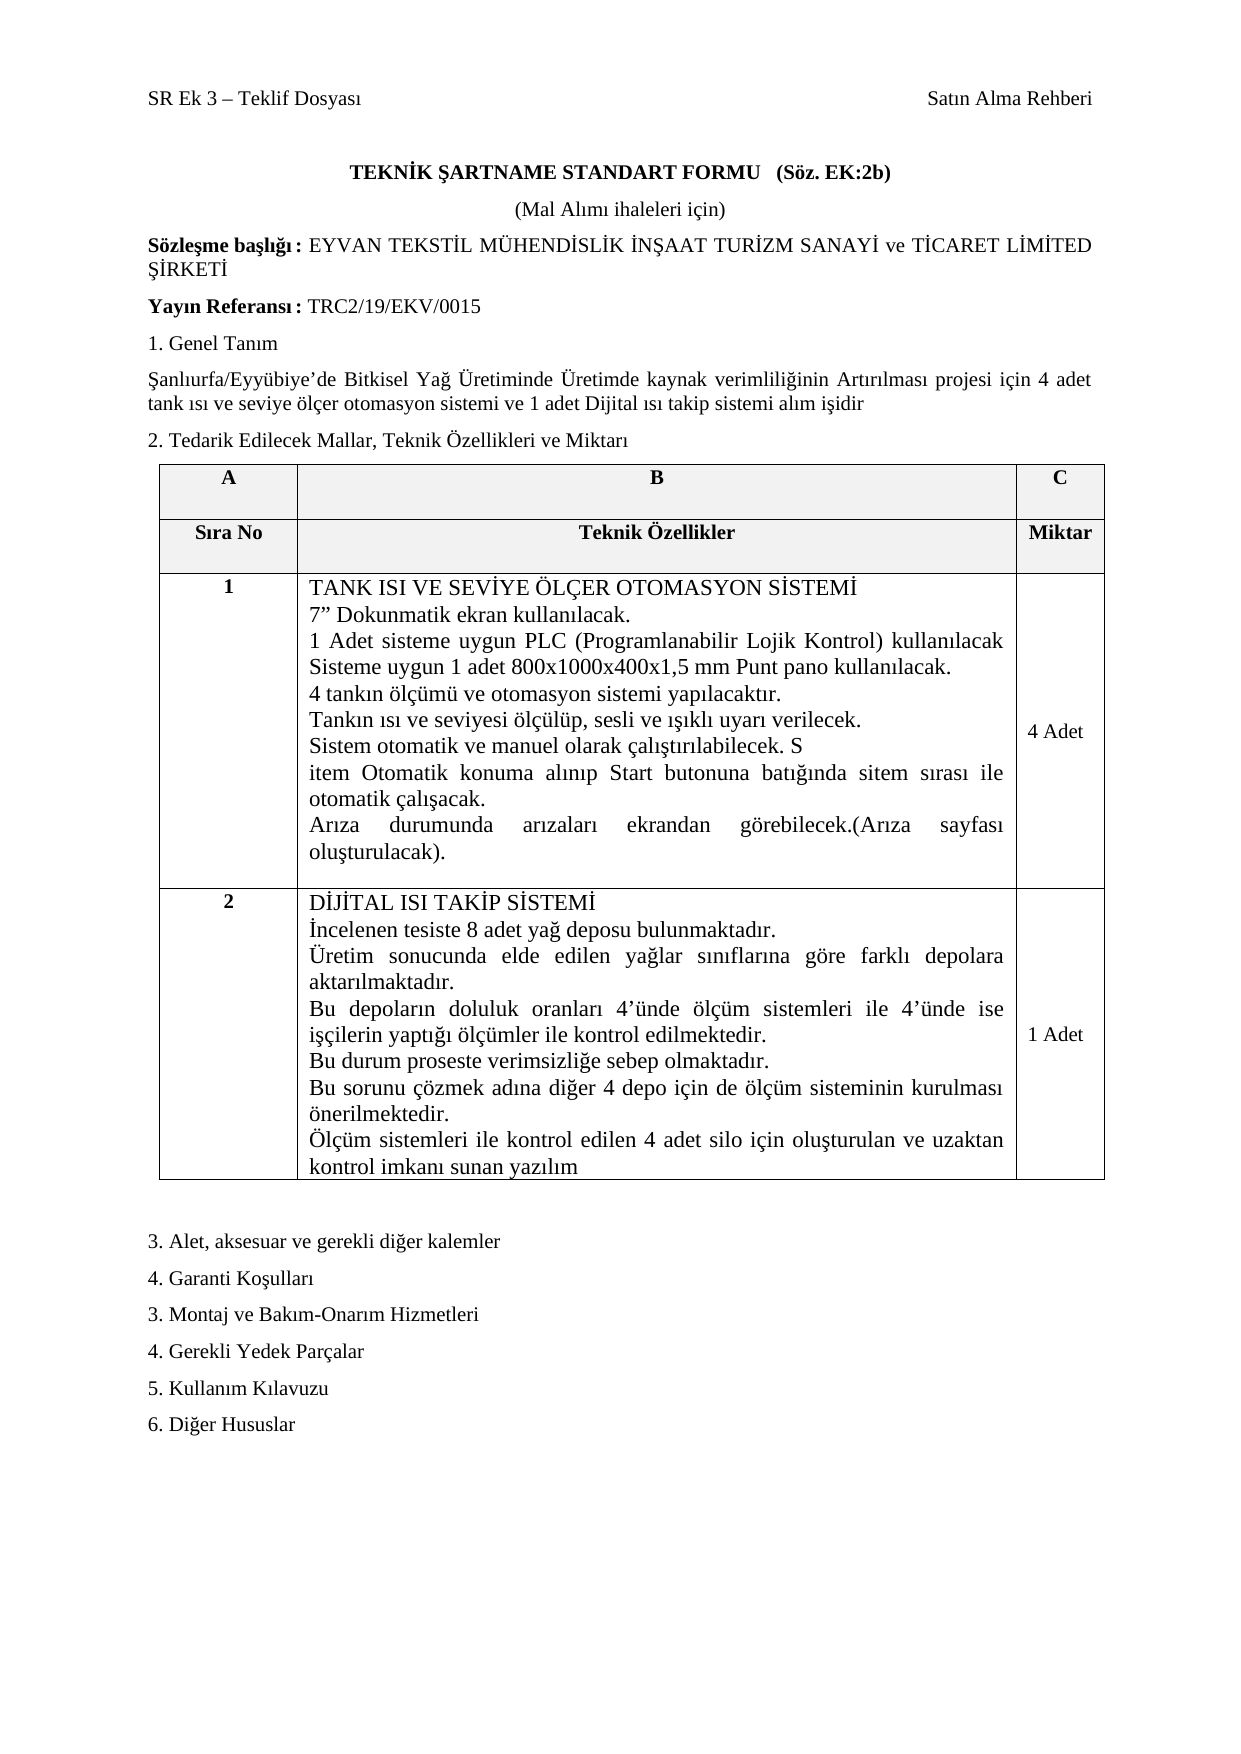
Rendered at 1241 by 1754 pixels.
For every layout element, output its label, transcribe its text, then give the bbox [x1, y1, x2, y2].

table_cell Teknik Özellikler [298, 520, 1016, 573]
text 2. Tedarik Edilecek Mallar, Teknik Özellikleri ve Miktarı [148, 428, 1093, 452]
table_header A [160, 465, 297, 519]
text 4. Garanti Koşulları [148, 1266, 1093, 1290]
table_cell 1 [160, 574, 297, 888]
table_cell DİJİTAL ISI TAKİP SİSTEMİ İncelenen tesiste 8 adet yağ deposu bulunmaktadır. Üretim sonucunda elde edilen yağlar sınıflarına göre farklı depolara aktarılmaktadır. Bu depoların doluluk oranları 4’ünde ölçüm sistemleri ile 4’ünde ise işçilerin yaptığı ölçümler ile kontrol edilmektedir. Bu durum proseste verimsizliğe sebep olmaktadır. Bu sorunu çözmek adına diğer 4 depo için de ölçüm sisteminin kurulması önerilmektedir. Ölçüm sistemleri ile kontrol edilen 4 adet silo için oluşturulan ve uzaktan kontrol imkanı sunan yazılım [298, 889, 1016, 1179]
text Yayın Referansı : TRC2/19/EKV/0015 [148, 294, 1093, 318]
text (Mal Alımı ihaleleri için) [148, 197, 1093, 221]
text TEKNİK ŞARTNAME STANDART FORMU (Söz. EK:2b) [148, 160, 1093, 184]
table_cell Miktar [1017, 520, 1104, 573]
table_cell 4 Adet [1017, 574, 1104, 888]
text 6. Diğer Hususlar [148, 1412, 1093, 1436]
text 3. Montaj ve Bakım-Onarım Hizmetleri [148, 1302, 1093, 1326]
text Şanlıurfa/Eyyübiye’de Bitkisel Yağ Üretiminde Üretimde kaynak verimliliğinin Artırılması projesi için 4 adet tank ısı ve seviye ölçer otomasyon sistemi ve 1 adet Dijital ısı takip sistemi alım işidir [148, 367, 1093, 415]
text 4. Gerekli Yedek Parçalar [148, 1339, 1093, 1363]
table_cell Sıra No [160, 520, 297, 573]
table_cell TANK ISI VE SEVİYE ÖLÇER OTOMASYON SİSTEMİ 7” Dokunmatik ekran kullanılacak. 1 Adet sisteme uygun PLC (Programlanabilir Lojik Kontrol) kullanılacak Sisteme uygun 1 adet 800x1000x400x1,5 mm Punt pano kullanılacak. 4 tankın ölçümü ve otomasyon sistemi yapılacaktır. Tankın ısı ve seviyesi ölçülüp, sesli ve ışıklı uyarı verilecek. Sistem otomatik ve manuel olarak çalıştırılabilecek. S item Otomatik konuma alınıp Start butonuna batığında sitem sırası ile otomatik çalışacak. Arıza durumunda arızaları ekrandan görebilecek.(Arıza sayfası oluşturulacak). [298, 574, 1016, 888]
text 1. Genel Tanım [148, 331, 1093, 354]
text Sözleşme başlığı : EYVAN TEKSTİL MÜHENDİSLİK İNŞAAT TURİZM SANAYİ ve TİCARET LİMİTED ŞİRKETİ [148, 233, 1093, 281]
table_cell 2 [160, 889, 297, 1179]
table_header B [298, 465, 1016, 519]
text 3. Alet, aksesuar ve gerekli diğer kalemler [148, 1229, 1093, 1253]
table_cell 1 Adet [1017, 889, 1104, 1179]
text 5. Kullanım Kılavuzu [148, 1376, 1093, 1399]
table_header C [1017, 465, 1104, 519]
